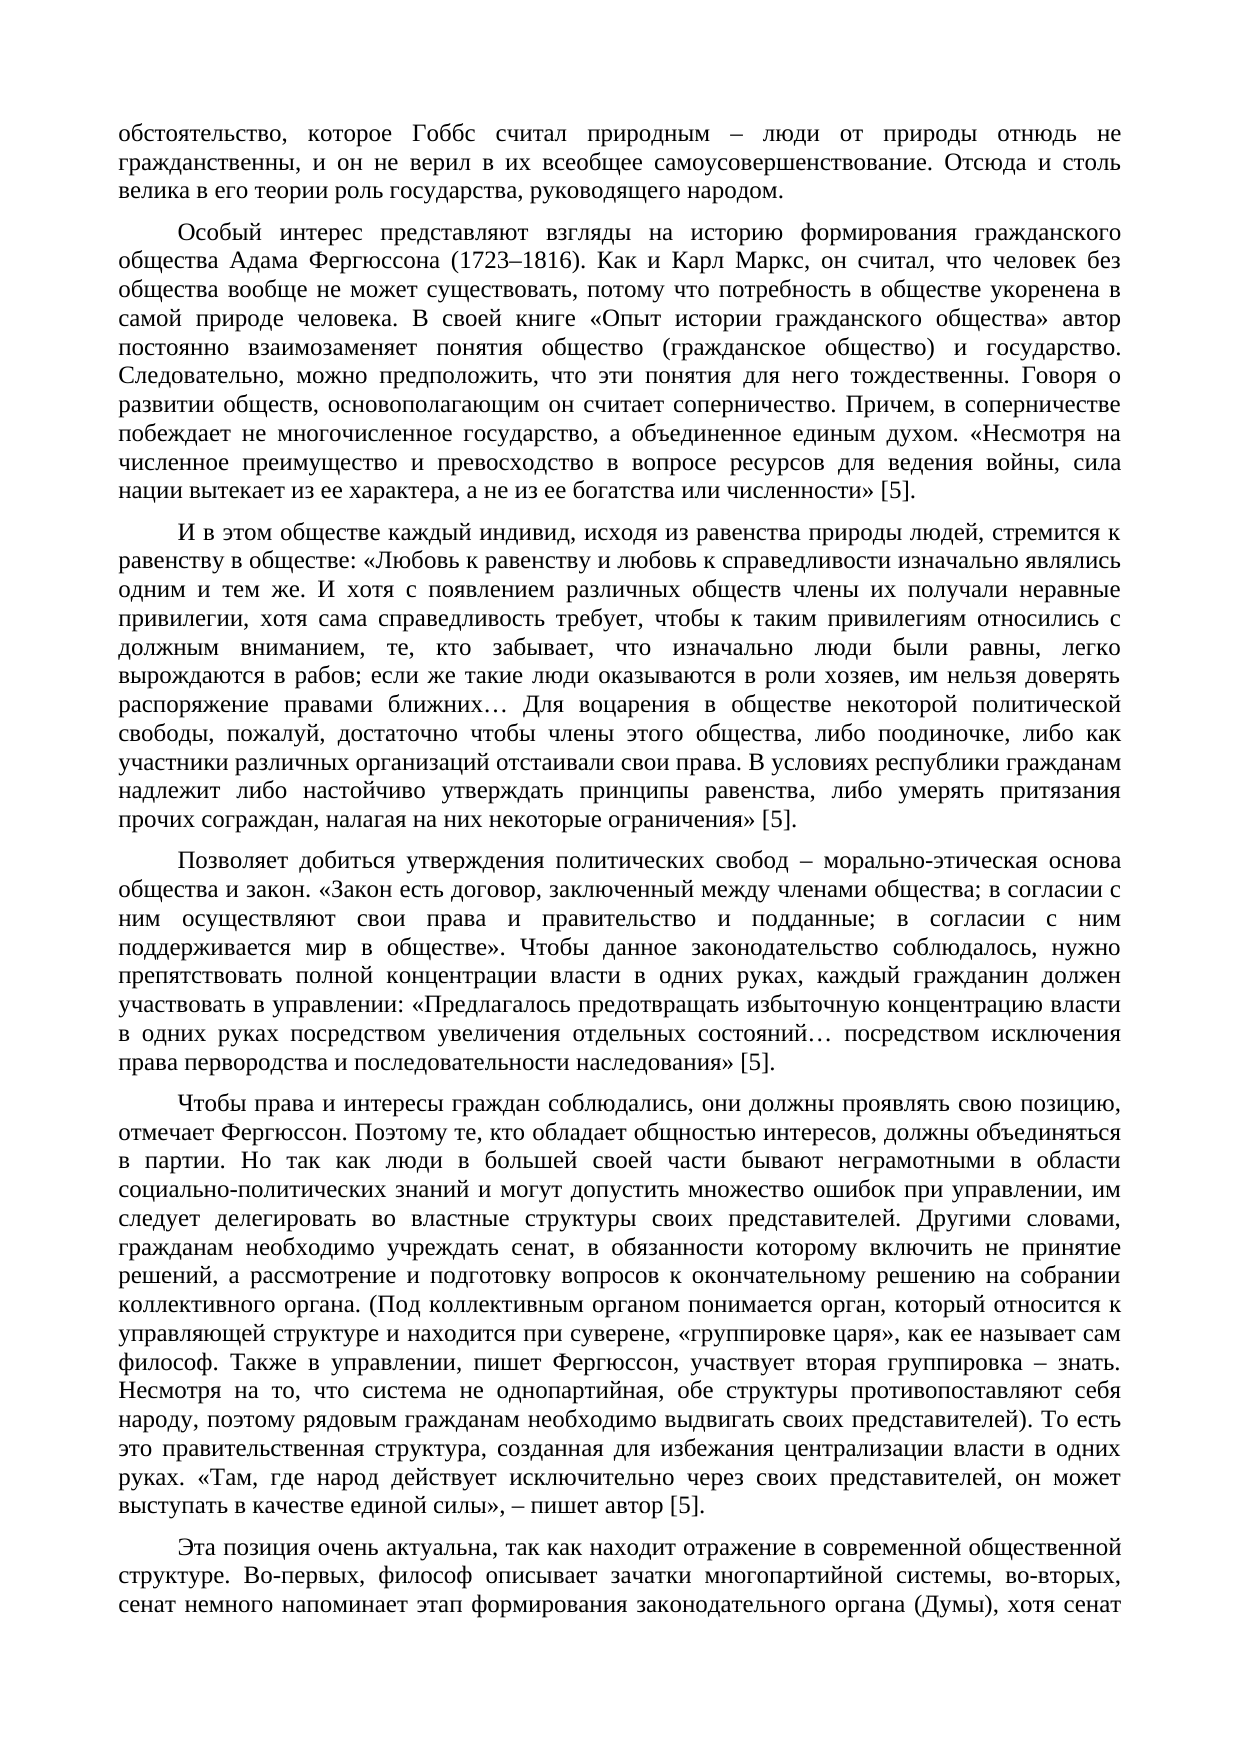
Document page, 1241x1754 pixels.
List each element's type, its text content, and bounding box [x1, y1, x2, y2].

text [118, 118, 1122, 204]
text И в этом обществе каждый индивид, исходя из равенства природы людей, стремится к равенству в обществе: «Любовь к равенству и любовь к справедливости изначально являлись одним и тем же. И хотя с появлением различных обществ члены их получали неравные привилегии, хотя сама справедливость требует, чтобы к таким привилегиям относились с должным вниманием, те, кто забывает, что изначально люди были равны, легко вырождаются в рабов; если же такие люди оказываются в роли хозяев, им нельзя доверять распоряжение правами ближних… Для воцарения в обществе некоторой политической свободы, пожалуй, достаточно чтобы члены этого общества, либо поодиночке, либо как участники различных организаций отстаивали свои права. В условиях республики гражданам надлежит либо настойчиво утверждать принципы равенства, либо умерять притязания прочих сограждан, налагая на них некоторые ограничения» [5]. [118, 517, 1122, 833]
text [118, 1532, 1122, 1618]
text Особый интерес представляют взгляды на историю формирования гражданского общества Адама Фергюссона (1723–1816). Как и Карл Маркс, он считал, что человек без общества вообще не может существовать, потому что потребность в обществе укоренена в самой природе человека. В своей книге «Опыт истории гражданского общества» автор постоянно взаимозаменяет понятия общество (гражданское общество) и государство. Следовательно, можно предположить, что эти понятия для него тождественны. Говоря о развитии обществ, основополагающим он считает соперничество. Причем, в соперничестве побеждает не многочисленное государство, а объединенное единым духом. «Несмотря на численное преимущество и превосходство в вопросе ресурсов для ведения войны, сила нации вытекает из ее характера, а не из ее богатства или численности» [5]. [118, 217, 1122, 504]
text Чтобы права и интересы граждан соблюдались, они должны проявлять свою позицию, отмечает Фергюссон. Поэтому те, кто обладает общностью интересов, должны объединяться в партии. Но так как люди в большей своей части бывают неграмотными в области социально-политических знаний и могут допустить множество ошибок при управлении, им следует делегировать во властные структуры своих представителей. Другими словами, гражданам необходимо учреждать сенат, в обязанности которому включить не принятие решений, а рассмотрение и подготовку вопросов к окончательному решению на собрании коллективного органа. (Под коллективным органом понимается орган, который относится к управляющей структуре и находится при суверене, «группировке царя», как ее называет сам философ. Также в управлении, пишет Фергюссон, участвует вторая группировка – знать. Несмотря на то, что система не однопартийная, обе структуры противопоставляют себя народу, поэтому рядовым гражданам необходимо выдвигать своих представителей). То есть это правительственная структура, созданная для избежания централизации власти в одних руках. «Там, где народ действует исключительно через своих представителей, он может выступать в качестве единой силы», – пишет автор [5]. [118, 1088, 1122, 1519]
text Позволяет добиться утверждения политических свобод – морально-этическая основа общества и закон. «Закон есть договор, заключенный между членами общества; в согласии с ним осуществляют свои права и правительство и подданные; в согласии с ним поддерживается мир в обществе». Чтобы данное законодательство соблюдалось, нужно препятствовать полной концентрации власти в одних руках, каждый гражданин должен участвовать в управлении: «Предлагалось предотвращать избыточную концентрацию власти в одних руках посредством увеличения отдельных состояний… посредством исключения права первородства и последовательности наследования» [5]. [118, 846, 1122, 1076]
